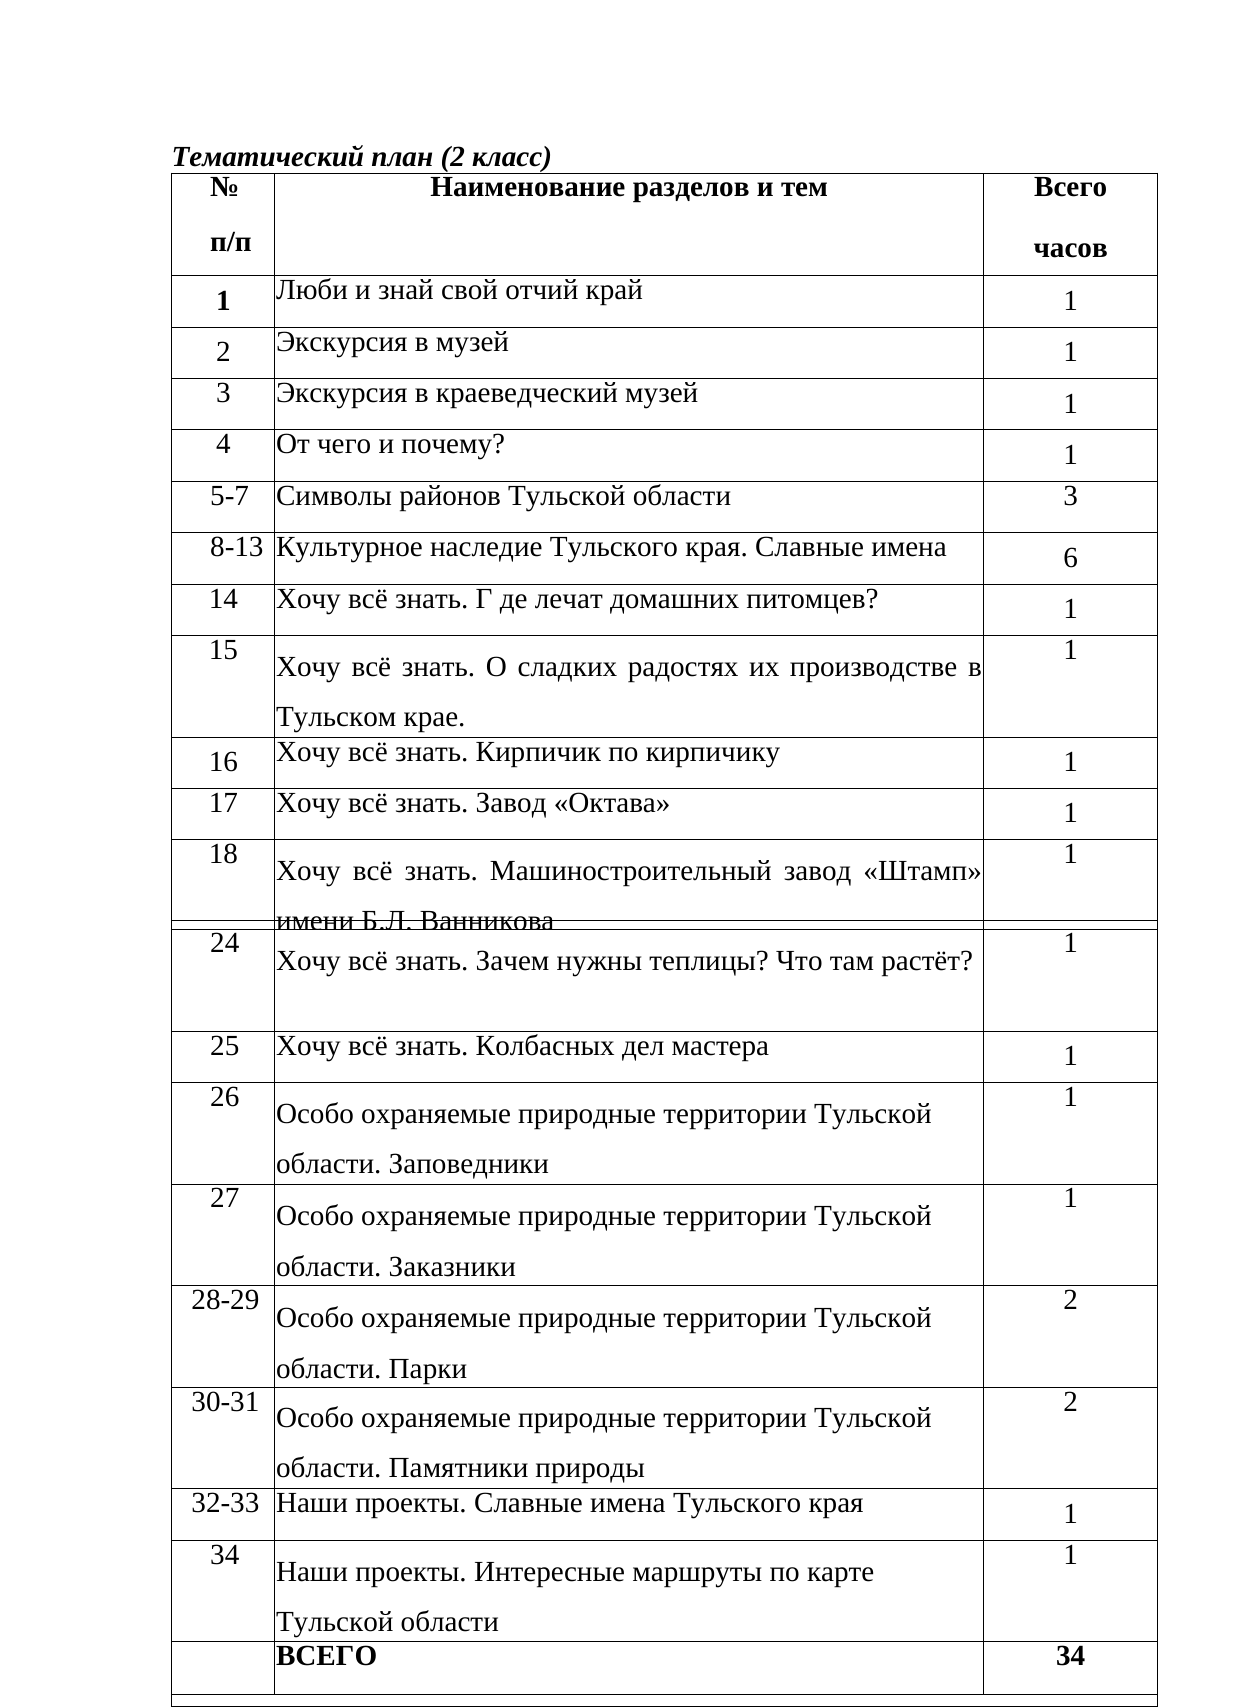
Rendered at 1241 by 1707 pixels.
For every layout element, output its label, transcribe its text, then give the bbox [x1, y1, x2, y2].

table_cell 6 [984, 533, 1157, 584]
table_header № п/п [172, 174, 274, 275]
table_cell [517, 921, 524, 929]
table_cell 1 [984, 585, 1157, 635]
table_cell 1 [984, 1489, 1157, 1540]
table_cell Хочу всё знать. Кирпичик по кирпичику [275, 738, 983, 788]
table_cell 14 [172, 585, 274, 635]
table_cell 32-33 [172, 1489, 274, 1540]
table_cell Особо охраняемые природные территории Тульской области. Памятники природы [275, 1388, 983, 1488]
table_cell Наши проекты. Славные имена Тульского края [275, 1489, 983, 1540]
table_cell 1 [984, 789, 1157, 839]
table_cell 1 [984, 1032, 1157, 1082]
table_header Всего часов [984, 174, 1157, 275]
table_cell Хочу всё знать. О сладких радостях их производстве в Тульском крае. [275, 636, 983, 737]
table_cell Экскурсия в музей [275, 328, 983, 378]
table_cell 1 [984, 1083, 1157, 1183]
table_cell 2 [984, 1286, 1157, 1387]
table_cell 1 [984, 430, 1157, 481]
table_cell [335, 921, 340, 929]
table_cell 1 [984, 636, 1157, 737]
table_cell Люби и знай свой отчий край [275, 276, 983, 327]
table_cell Экскурсия в краеведческий музей [275, 379, 983, 429]
table_header 1 [984, 930, 1157, 1031]
table_cell 2 [984, 1388, 1157, 1488]
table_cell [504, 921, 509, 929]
table_cell 30-31 [172, 1388, 274, 1488]
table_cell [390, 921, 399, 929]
table_cell Особо охраняемые природные территории Тульской области. Парки [275, 1286, 983, 1387]
table_cell Наши проекты. Интересные маршруты по карте Тульской области [275, 1541, 983, 1641]
table_cell 34 [984, 1642, 1157, 1694]
table_cell От чего и почему? [275, 430, 983, 481]
table_cell 2 [172, 328, 274, 378]
table_cell 5-7 [172, 482, 274, 532]
table_cell Особо охраняемые природные территории Тульской области. Заказники [275, 1185, 983, 1285]
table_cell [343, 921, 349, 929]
table_cell Символы районов Тульской области [275, 482, 983, 532]
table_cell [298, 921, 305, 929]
table_cell Хочу всё знать. Колбасных дел мастера [275, 1032, 983, 1082]
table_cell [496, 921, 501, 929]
table_cell 18 [172, 840, 274, 920]
table_cell 15 [172, 636, 274, 737]
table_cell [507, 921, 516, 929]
table_cell 28-29 [172, 1286, 274, 1387]
table_cell 1 [984, 276, 1157, 327]
table_cell 1 [984, 738, 1157, 788]
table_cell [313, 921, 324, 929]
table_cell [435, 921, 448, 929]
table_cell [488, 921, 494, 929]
table_header Хочу всё знать. Зачем нужны теплицы? Что там растёт? [275, 930, 983, 1031]
table_cell Особо охраняемые природные территории Тульской области. Заповедники [275, 1083, 983, 1183]
table_cell 3 [172, 379, 274, 429]
table_cell 16 [172, 738, 274, 788]
table_cell 1 [984, 840, 1157, 920]
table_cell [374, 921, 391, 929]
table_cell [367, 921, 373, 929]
table_cell Хочу всё знать. Машиностроительный завод «Штамп» имени Б.Л. Ванникова [275, 840, 983, 920]
table_cell 8-13 [172, 533, 274, 584]
table_cell [172, 1642, 274, 1694]
table_cell 1 [984, 1541, 1157, 1641]
table_cell Хочу всё знать. Завод «Октава» [275, 789, 983, 839]
table_cell Культурное наследие Тульского края. Славные имена [275, 533, 983, 584]
text Тематический план (2 класс) [171, 143, 1157, 172]
table_cell 25 [172, 1032, 274, 1082]
table_cell 34 [172, 1541, 274, 1641]
table_cell ВСЕГО [275, 1642, 983, 1694]
table_cell 17 [172, 789, 274, 839]
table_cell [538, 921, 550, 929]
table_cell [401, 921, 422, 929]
table_cell 3 [984, 482, 1157, 532]
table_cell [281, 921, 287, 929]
table_cell 1 [984, 379, 1157, 429]
table_cell Хочу всё знать. Г де лечат домашних питомцев? [275, 585, 983, 635]
table_cell 26 [172, 1083, 274, 1183]
table_header Наименование разделов и тем [275, 174, 983, 275]
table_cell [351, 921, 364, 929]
table_cell 4 [172, 430, 274, 481]
table_cell 1 [984, 1185, 1157, 1285]
table_cell 1 [172, 276, 274, 327]
table_header 24 [172, 930, 274, 1031]
table_cell 1 [984, 328, 1157, 378]
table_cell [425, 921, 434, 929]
table_cell 27 [172, 1185, 274, 1285]
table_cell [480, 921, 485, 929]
